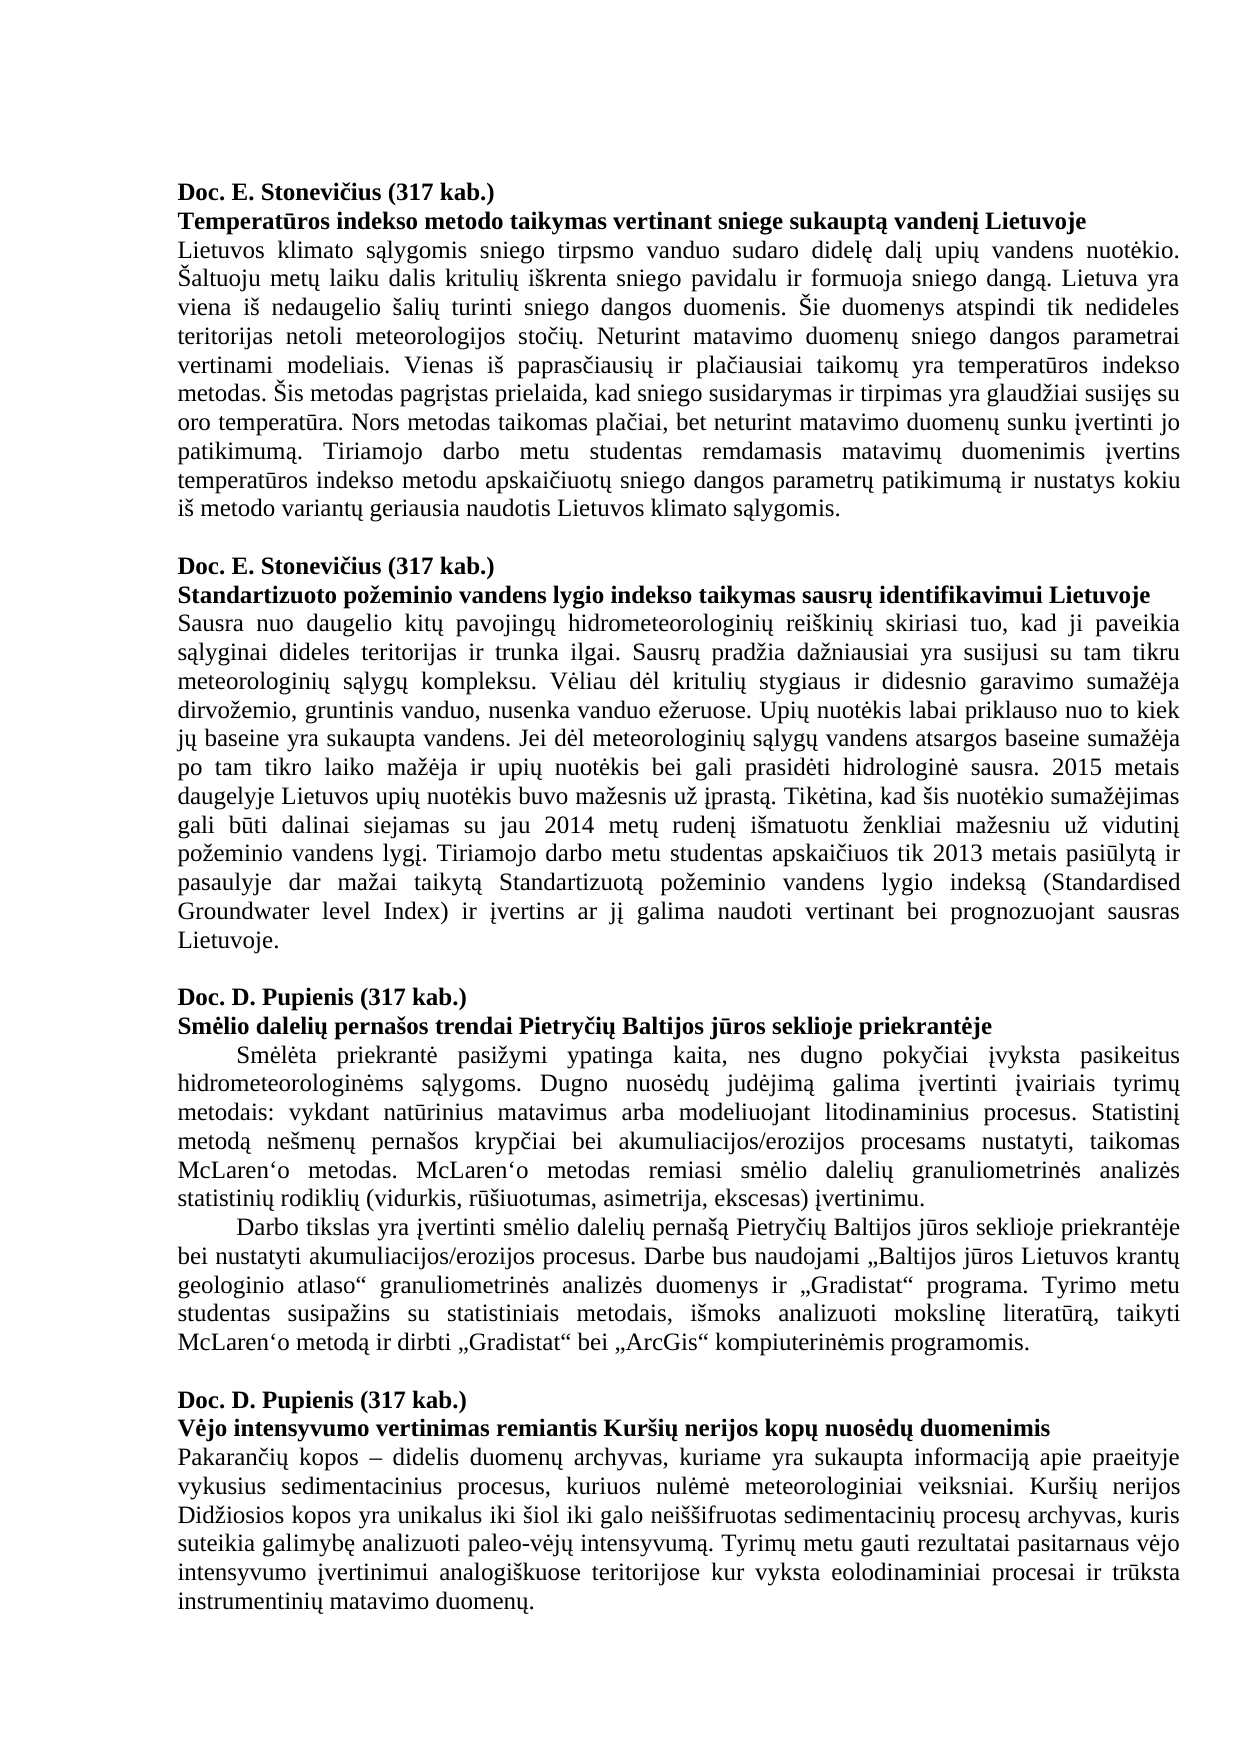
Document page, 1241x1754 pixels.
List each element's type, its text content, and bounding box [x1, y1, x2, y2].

text Sausra nuo daugelio kitų pavojingų hidrometeorologinių reiškinių skiriasi tuo, kad ji paveikia sąlyginai dideles teritorijas ir trunka ilgai. Sausrų pradžia dažniausiai yra susijusi su tam tikru meteorologinių sąlygų kompleksu. Vėliau dėl kritulių stygiaus ir didesnio garavimo sumažėja dirvožemio, gruntinis vanduo, nusenka vanduo ežeruose. Upių nuotėkis labai priklauso nuo to kiek jų baseine yra sukaupta vandens. Jei dėl meteorologinių sąlygų vandens atsargos baseine sumažėja po tam tikro laiko mažėja ir upių nuotėkis bei gali prasidėti hidrologinė sausra. 2015 metais daugelyje Lietuvos upių nuotėkis buvo mažesnis už įprastą. Tikėtina, kad šis nuotėkio sumažėjimas gali būti dalinai siejamas su jau 2014 metų rudenį išmatuotu ženkliai mažesniu už vidutinį požeminio vandens lygį. Tiriamojo darbo metu studentas apskaičiuos tik 2013 metais pasiūlytą ir pasaulyje dar mažai taikytą Standartizuotą požeminio vandens lygio indeksą (Standardised Groundwater level Index) ir įvertins ar jį galima naudoti vertinant bei prognozuojant sausras Lietuvoje. [177, 608, 1181, 953]
text Doc. D. Pupienis (317 kab.) [177, 1385, 1181, 1413]
text Standartizuoto požeminio vandens lygio indekso taikymas sausrų identifikavimui Lietuvoje [177, 580, 1181, 608]
text Darbo tikslas yra įvertinti smėlio dalelių pernašą Pietryčių Baltijos jūros seklioje priekrantėje bei nustatyti akumuliacijos/erozijos procesus. Darbe bus naudojami „Baltijos jūros Lietuvos krantų geologinio atlaso“ granuliometrinės analizės duomenys ir „Gradistat“ programa. Tyrimo metu studentas susipažins su statistiniais metodais, išmoks analizuoti mokslinę literatūrą, taikyti McLaren‘o metodą ir dirbti „Gradistat“ bei „ArcGis“ kompiuterinėmis programomis. [177, 1212, 1181, 1356]
text Doc. D. Pupienis (317 kab.) [177, 982, 1181, 1011]
text Smėlėta priekrantė pasižymi ypatinga kaita, nes dugno pokyčiai įvyksta pasikeitus hidrometeorologinėms sąlygoms. Dugno nuosėdų judėjimą galima įvertinti įvairiais tyrimų metodais: vykdant natūrinius matavimus arba modeliuojant litodinaminius procesus. Statistinį metodą nešmenų pernašos krypčiai bei akumuliacijos/erozijos procesams nustatyti, taikomas McLaren‘o metodas. McLaren‘o metodas remiasi smėlio dalelių granuliometrinės analizės statistinių rodiklių (vidurkis, rūšiuotumas, asimetrija, ekscesas) įvertinimu. [177, 1040, 1181, 1212]
text Vėjo intensyvumo vertinimas remiantis Kuršių nerijos kopų nuosėdų duomenimis [177, 1413, 1181, 1442]
text Lietuvos klimato sąlygomis sniego tirpsmo vanduo sudaro didelę dalį upių vandens nuotėkio. Šaltuoju metų laiku dalis kritulių iškrenta sniego pavidalu ir formuoja sniego dangą. Lietuva yra viena iš nedaugelio šalių turinti sniego dangos duomenis. Šie duomenys atspindi tik nedideles teritorijas netoli meteorologijos stočių. Neturint matavimo duomenų sniego dangos parametrai vertinami modeliais. Vienas iš paprasčiausių ir plačiausiai taikomų yra temperatūros indekso metodas. Šis metodas pagrįstas prielaida, kad sniego susidarymas ir tirpimas yra glaudžiai susijęs su oro temperatūra. Nors metodas taikomas plačiai, bet neturint matavimo duomenų sunku įvertinti jo patikimumą. Tiriamojo darbo metu studentas remdamasis matavimų duomenimis įvertins temperatūros indekso metodu apskaičiuotų sniego dangos parametrų patikimumą ir nustatys kokiu iš metodo variantų geriausia naudotis Lietuvos klimato sąlygomis. [177, 235, 1181, 522]
text Temperatūros indekso metodo taikymas vertinant sniege sukauptą vandenį Lietuvoje [177, 206, 1181, 235]
text Smėlio dalelių pernašos trendai Pietryčių Baltijos jūros seklioje priekrantėje [177, 1011, 1181, 1040]
text Doc. E. Stonevičius (317 kab.) [177, 177, 1181, 206]
text Doc. E. Stonevičius (317 kab.) [177, 551, 1181, 580]
text Pakarančių kopos – didelis duomenų archyvas, kuriame yra sukaupta informaciją apie praeityje vykusius sedimentacinius procesus, kuriuos nulėmė meteorologiniai veiksniai. Kuršių nerijos Didžiosios kopos yra unikalus iki šiol iki galo neiššifruotas sedimentacinių procesų archyvas, kuris suteikia galimybę analizuoti paleo-vėjų intensyvumą. Tyrimų metu gauti rezultatai pasitarnaus vėjo intensyvumo įvertinimui analogiškuose teritorijose kur vyksta eolodinaminiai procesai ir trūksta instrumentinių matavimo duomenų. [177, 1442, 1181, 1615]
